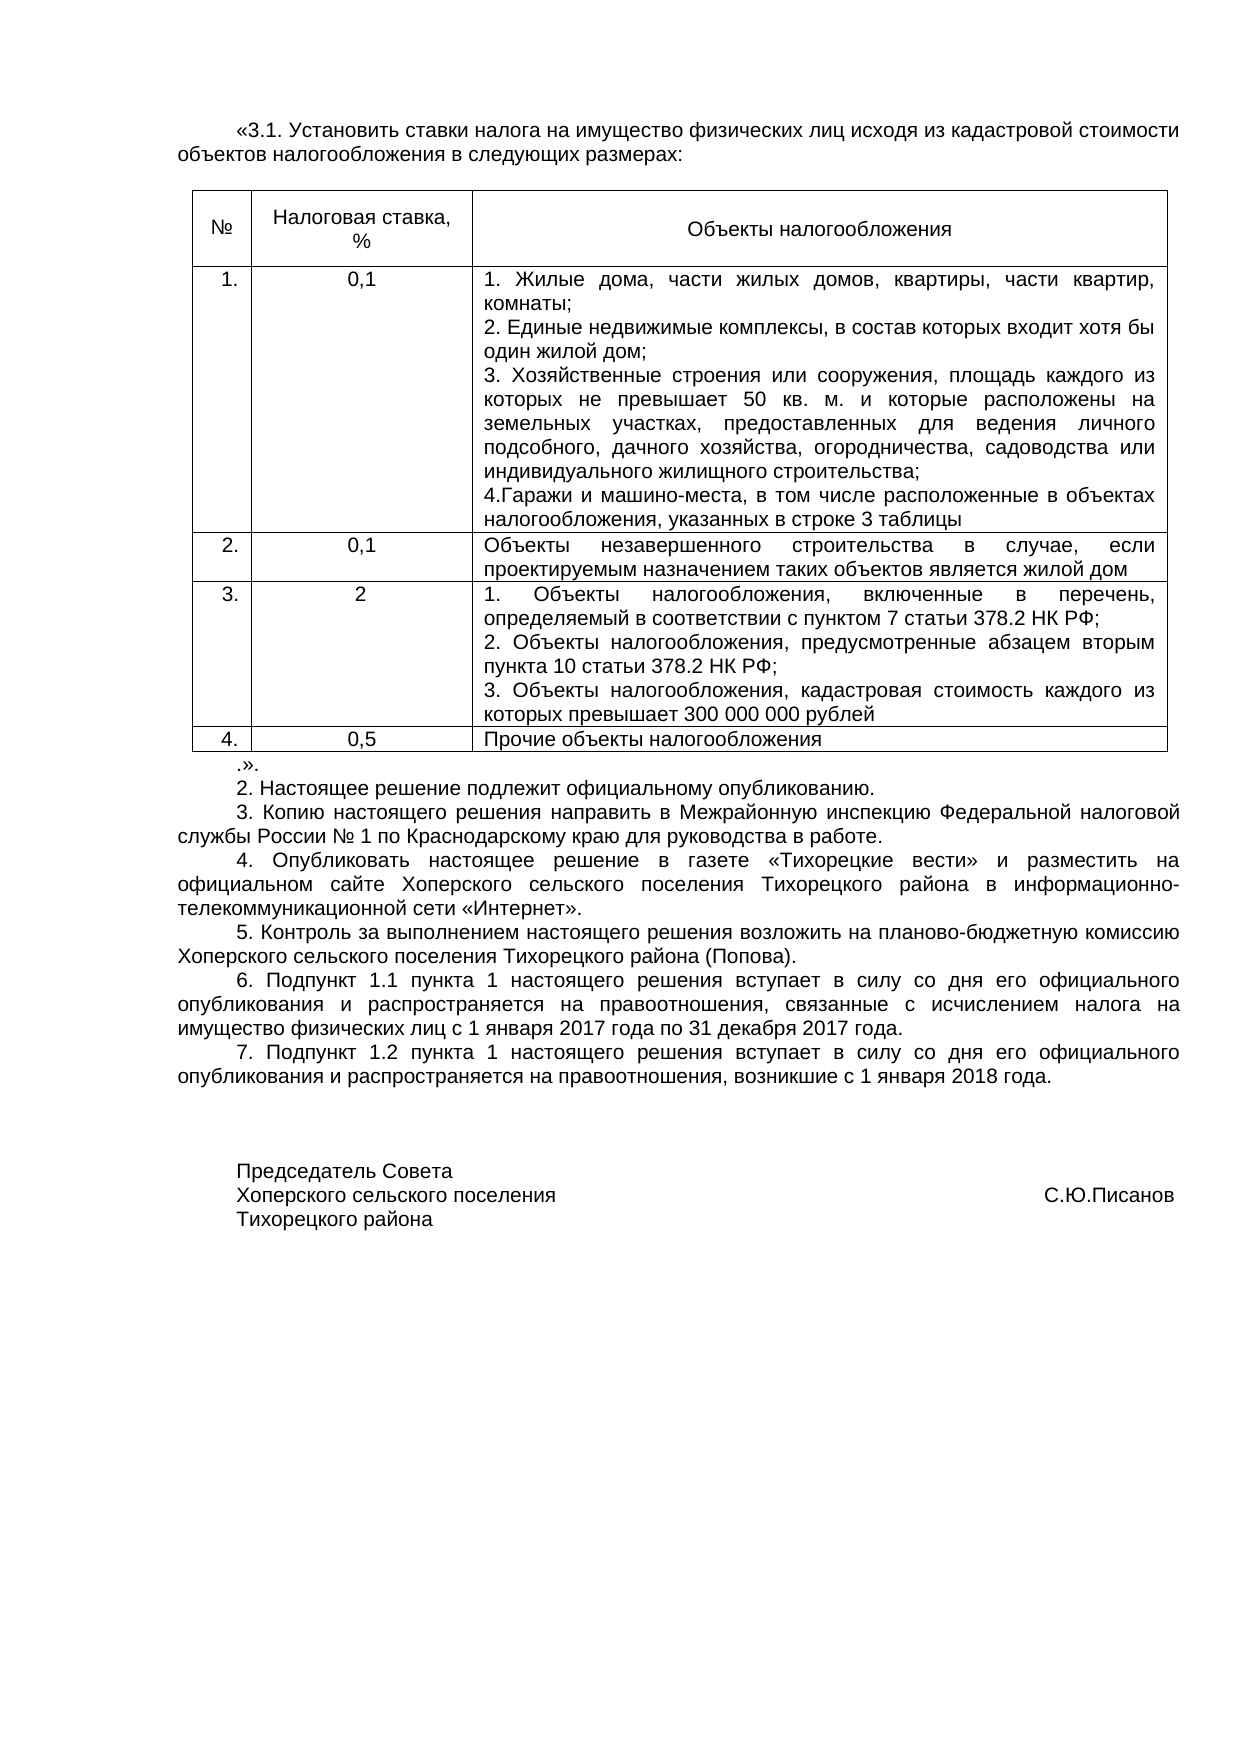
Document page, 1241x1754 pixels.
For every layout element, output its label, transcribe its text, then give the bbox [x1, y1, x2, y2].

table_cell 2. [193, 533, 251, 581]
table_cell 1. Объекты налогообложения, включенные в перечень, определяемый в соответствии с пунктом 7 статьи 378.2 НК РФ; 2. Объекты налогообложения, предусмотренные абзацем вторым пункта 10 статьи 378.2 НК РФ; 3. Объекты налогообложения, кадастровая стоимость каждого из которых превышает 300 000 000 рублей [473, 582, 1167, 726]
table_cell 3. [193, 582, 251, 606]
text Председатель Совета [236, 1159, 1181, 1183]
table_cell Объекты незавершенного строительства в случае, если проектируемым назначением таких объектов является жилой дом [473, 533, 1167, 581]
text 4. Опубликовать настоящее решение в газете «Тихорецкие вести» и разместить на официальном сайте Хоперского сельского поселения Тихорецкого района в информационно-телекоммуникационной сети «Интернет». [177, 848, 1181, 920]
text 2. Настоящее решение подлежит официальному опубликованию. [177, 776, 1181, 800]
text 6. Подпункт 1.1 пункта 1 настоящего решения вступает в силу со дня его официального опубликования и распространяется на правоотношения, связанные с исчислением налога на имущество физических лиц с 1 января 2017 года по 31 декабря 2017 года. [177, 968, 1181, 1039]
text 7. Подпункт 1.2 пункта 1 настоящего решения вступает в силу со дня его официального опубликования и распространяется на правоотношения, возникшие с 1 января 2018 года. [177, 1039, 1181, 1087]
text «3.1. Установить ставки налога на имущество физических лиц исходя из кадастровой стоимости объектов налогообложения в следующих размерах: [177, 118, 1181, 166]
table_cell Прочие объекты налогообложения [473, 727, 1167, 751]
table_header № [193, 191, 251, 266]
table_cell 0,1 [252, 533, 472, 581]
text 3. Копию настоящего решения направить в Межрайонную инспекцию Федеральной налоговой службы России № 1 по Краснодарскому краю для руководства в работе. [177, 800, 1181, 848]
text .». [177, 752, 1181, 776]
table_cell [193, 606, 251, 726]
table_cell 0,1 [252, 267, 472, 532]
table_cell 1. Жилые дома, части жилых домов, квартиры, части квартир, комнаты; 2. Единые недвижимые комплексы, в состав которых входит хотя бы один жилой дом; 3. Хозяйственные строения или сооружения, площадь каждого из которых не превышает 50 кв. м. и которые расположены на земельных участках, предоставленных для ведения личного подсобного, дачного хозяйства, огородничества, садоводства или индивидуального жилищного строительства; 4.Гаражи и машино-места, в том числе расположенные в объектах налогообложения, указанных в строке 3 таблицы [473, 267, 1167, 532]
table_cell 4. [193, 727, 251, 751]
text Тихорецкого района [236, 1207, 1181, 1231]
table_cell 1. [193, 267, 251, 532]
text Хоперского сельского поселения С.Ю.Писанов [236, 1183, 1181, 1207]
table_cell 2 [252, 582, 472, 726]
table_cell 0,5 [252, 727, 472, 751]
text 5. Контроль за выполнением настоящего решения возложить на планово-бюджетную комиссию Хоперского сельского поселения Тихорецкого района (Попова). [177, 920, 1181, 968]
table_header Налоговая ставка, % [252, 191, 472, 266]
table_header Объекты налогообложения [473, 191, 1167, 266]
